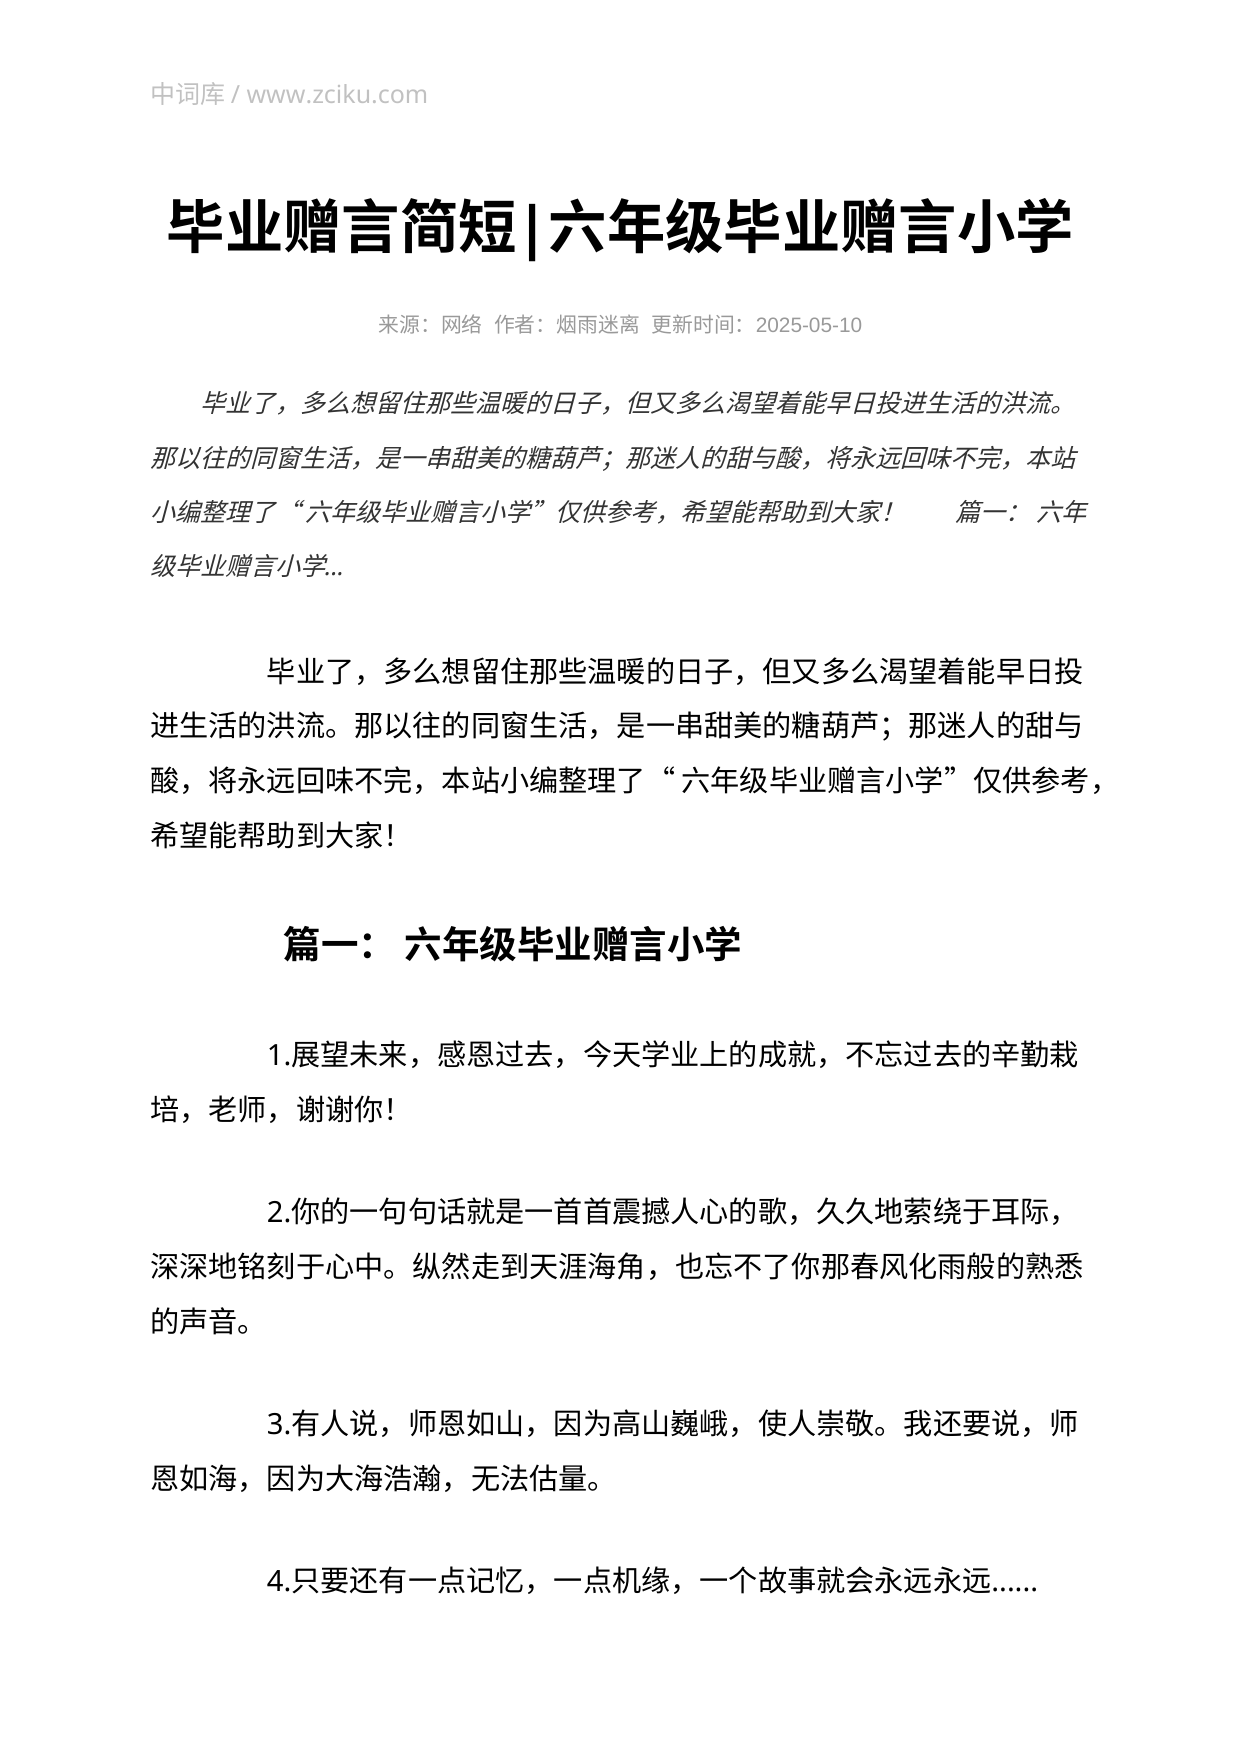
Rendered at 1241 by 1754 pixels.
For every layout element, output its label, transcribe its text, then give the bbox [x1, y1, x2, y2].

text 毕业了，多么想留住那些温暖的日子，但又多么渴望着能早日投进生活的洪流。那以往的同窗生活，是一串甜美的糖葫芦；那迷人的甜与酸，将永远回味不完，本站小编整理了“ 六年级毕业赠言小学”仅供参考，希望能帮助到大家！ 篇一： 六年级毕业赠言小学... [150, 384, 1090, 583]
text 来源：网络 作者：烟雨迷离 更新时间：2025-05-10 [150, 313, 1090, 337]
text 2.你的一句句话就是一首首震撼人心的歌，久久地萦绕于耳际，深深地铭刻于心中。纵然走到天涯海角，也忘不了你那春风化雨般的熟悉的声音。 [150, 1189, 1090, 1341]
subtitle 毕业赠言简短|六年级毕业赠言小学 [150, 181, 1090, 266]
text 4.只要还有一点记忆，一点机缘，一个故事就会永远永远...... [150, 1557, 1090, 1599]
text 毕业了，多么想留住那些温暖的日子，但又多么渴望着能早日投进生活的洪流。那以往的同窗生活，是一串甜美的糖葫芦；那迷人的甜与酸，将永远回味不完，本站小编整理了“ 六年级毕业赠言小学”仅供参考，希望能帮助到大家！ [150, 648, 1090, 855]
text 篇一： 六年级毕业赠言小学 [150, 914, 1090, 969]
text 1.展望未来，感恩过去，今天学业上的成就，不忘过去的辛勤栽培，老师，谢谢你！ [150, 1032, 1090, 1129]
text 3.有人说，师恩如山，因为高山巍峨，使人崇敬。我还要说，师恩如海，因为大海浩瀚，无法估量。 [150, 1400, 1090, 1498]
